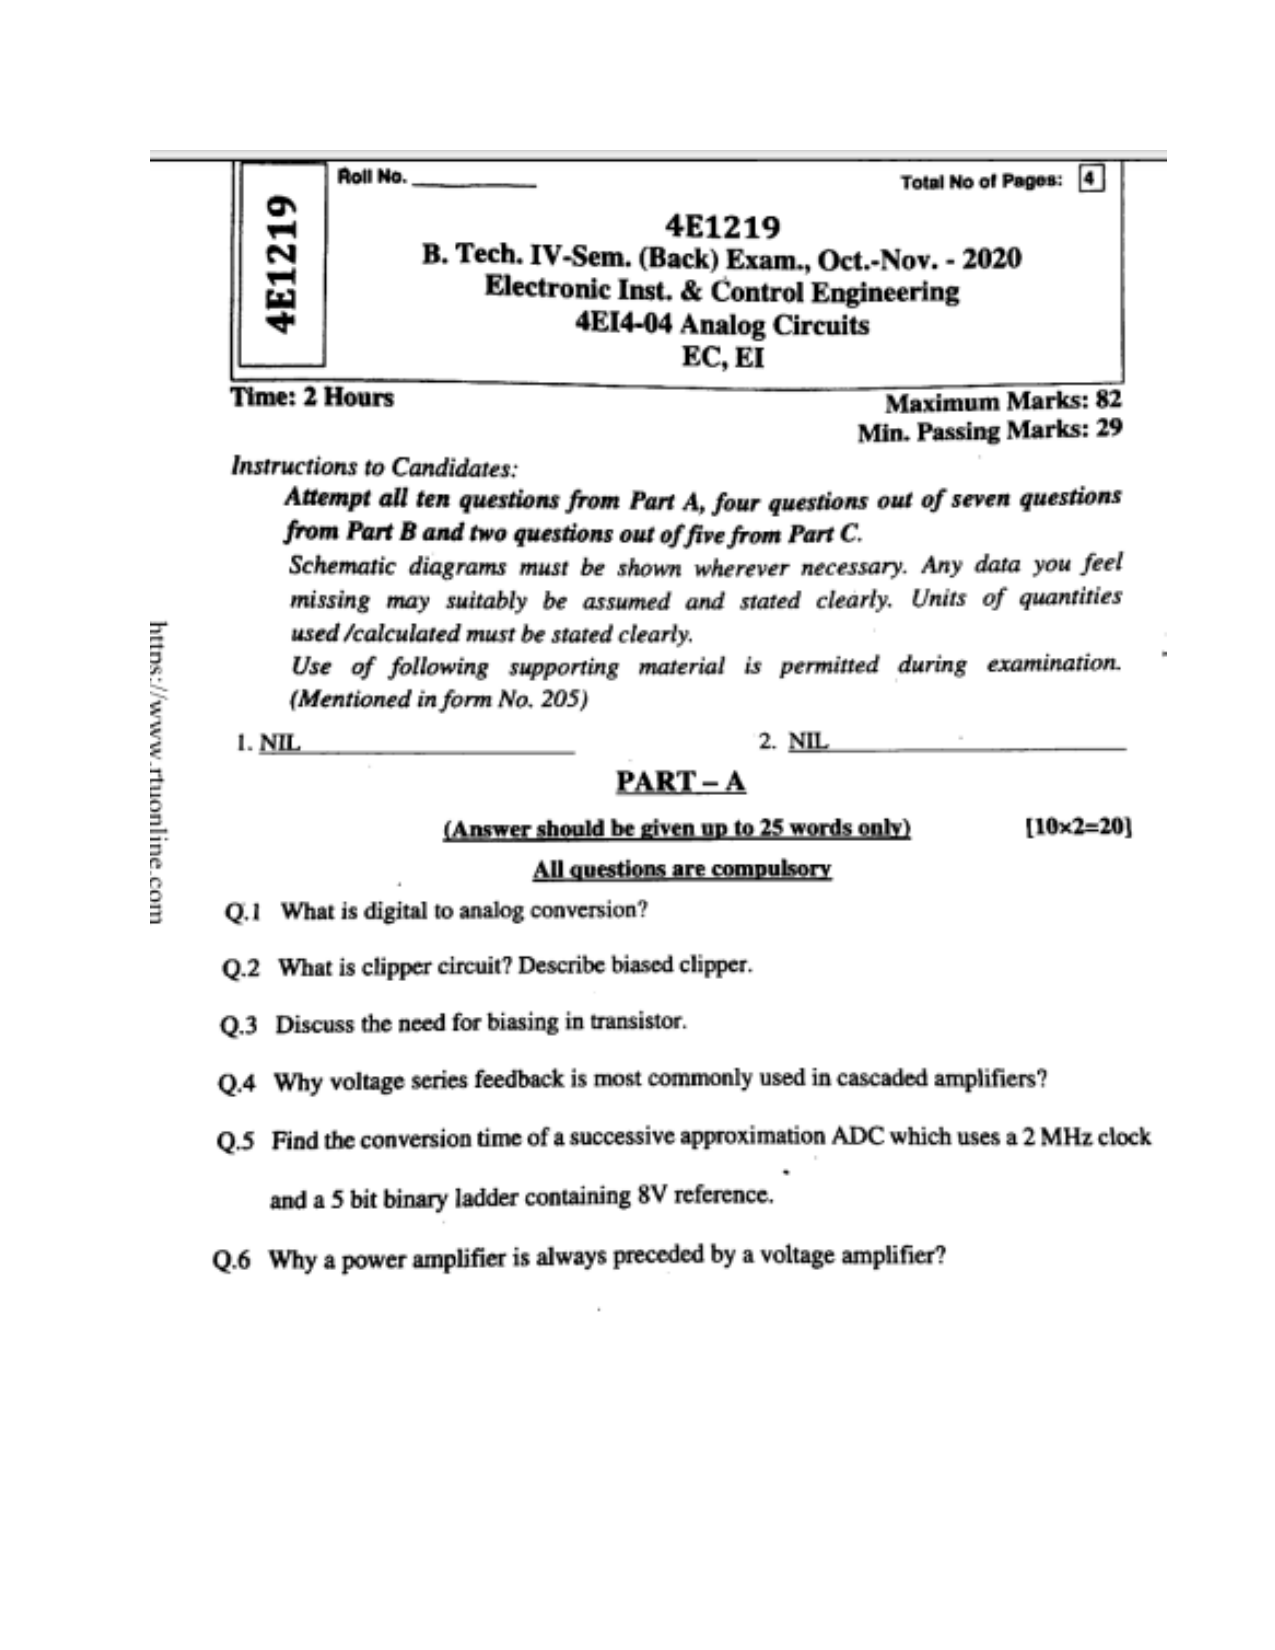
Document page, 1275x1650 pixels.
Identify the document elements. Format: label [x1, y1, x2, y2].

picture [150, 150, 1167, 1316]
